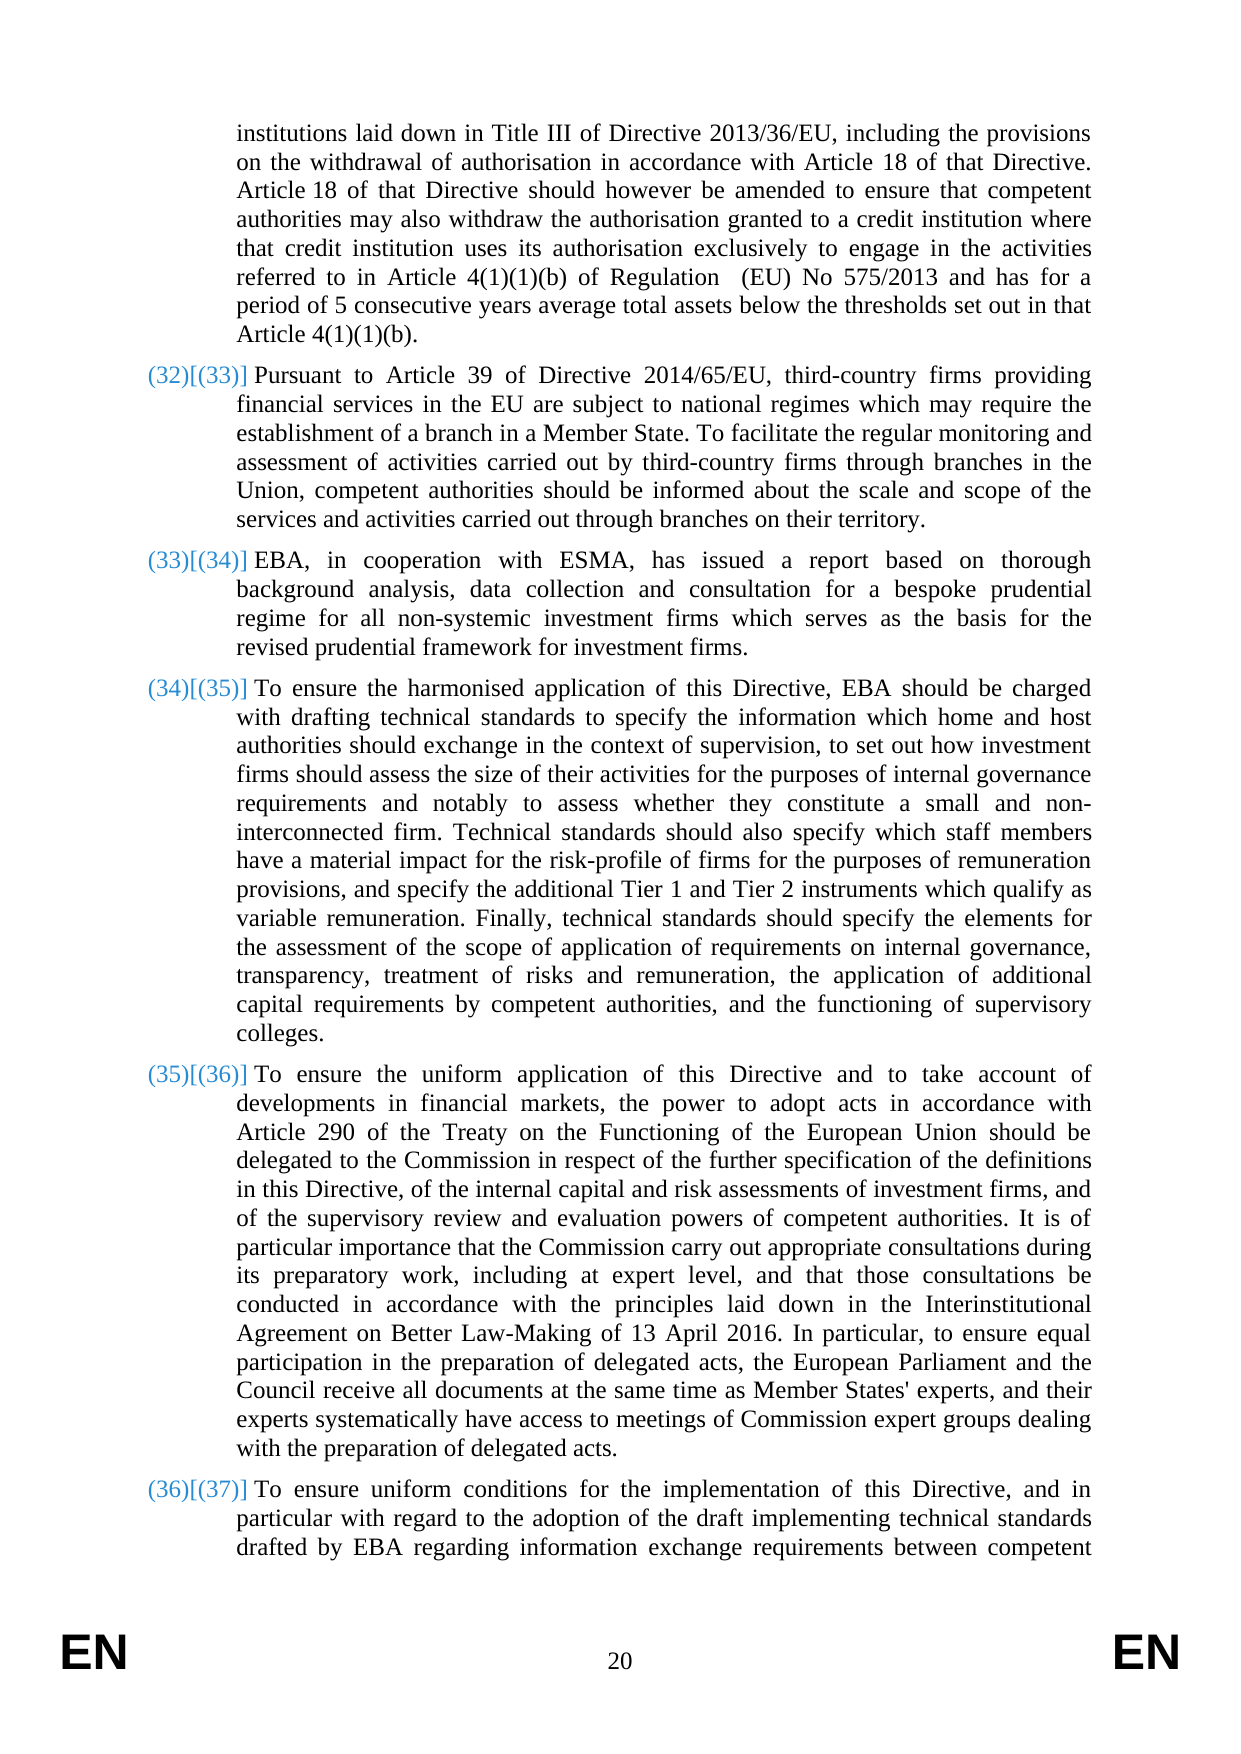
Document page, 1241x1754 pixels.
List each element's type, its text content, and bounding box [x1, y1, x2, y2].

text To ensure the uniform application of this Directive and to take account of developments in financial markets, the power to adopt acts in accordance with Article 290 of the Treaty on the Functioning of the European Union should be delegated to the Commission in respect of the further specification of the definitions in this Directive, of the internal capital and risk assessments of investment firms, and of the supervisory review and evaluation powers of competent authorities. It is of particular importance that the Commission carry out appropriate consultations during its preparatory work, including at expert level, and that those consultations be conducted in accordance with the principles laid down in the Interinstitutional Agreement on Better Law-Making of 13 April 2016. In particular, to ensure equal participation in the preparation of delegated acts, the European Parliament and the Council receive all documents at the same time as Member States' experts, and their experts systematically have access to meetings of Commission expert groups dealing with the preparation of delegated acts. [148, 1059, 1093, 1462]
text To ensure the harmonised application of this Directive, EBA should be charged with drafting technical standards to specify the information which home and host authorities should exchange in the context of supervision, to set out how investment firms should assess the size of their activities for the purposes of internal governance requirements and notably to assess whether they constitute a small and non-interconnected firm. Technical standards should also specify which staff members have a material impact for the risk-profile of firms for the purposes of remuneration provisions, and specify the additional Tier 1 and Tier 2 instruments which qualify as variable remuneration. Finally, technical standards should specify the elements for the assessment of the scope of application of requirements on internal governance, transparency, treatment of risks and remuneration, the application of additional capital requirements by competent authorities, and the functioning of supervisory colleges. [148, 673, 1093, 1047]
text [148, 1474, 1093, 1561]
text Pursuant to Article 39 of Directive 2014/65/EU, third-country firms providing financial services in the EU are subject to national regimes which may require the establishment of a branch in a Member State. To facilitate the regular monitoring and assessment of activities carried out by third-country firms through branches in the Union, competent authorities should be informed about the scale and scope of the services and activities carried out through branches on their territory. [148, 361, 1093, 533]
text EBA, in cooperation with ESMA, has issued a report based on thorough background analysis, data collection and consultation for a bespoke prudential regime for all non-systemic investment firms which serves as the basis for the revised prudential framework for investment firms. [148, 546, 1093, 661]
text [148, 118, 1093, 348]
